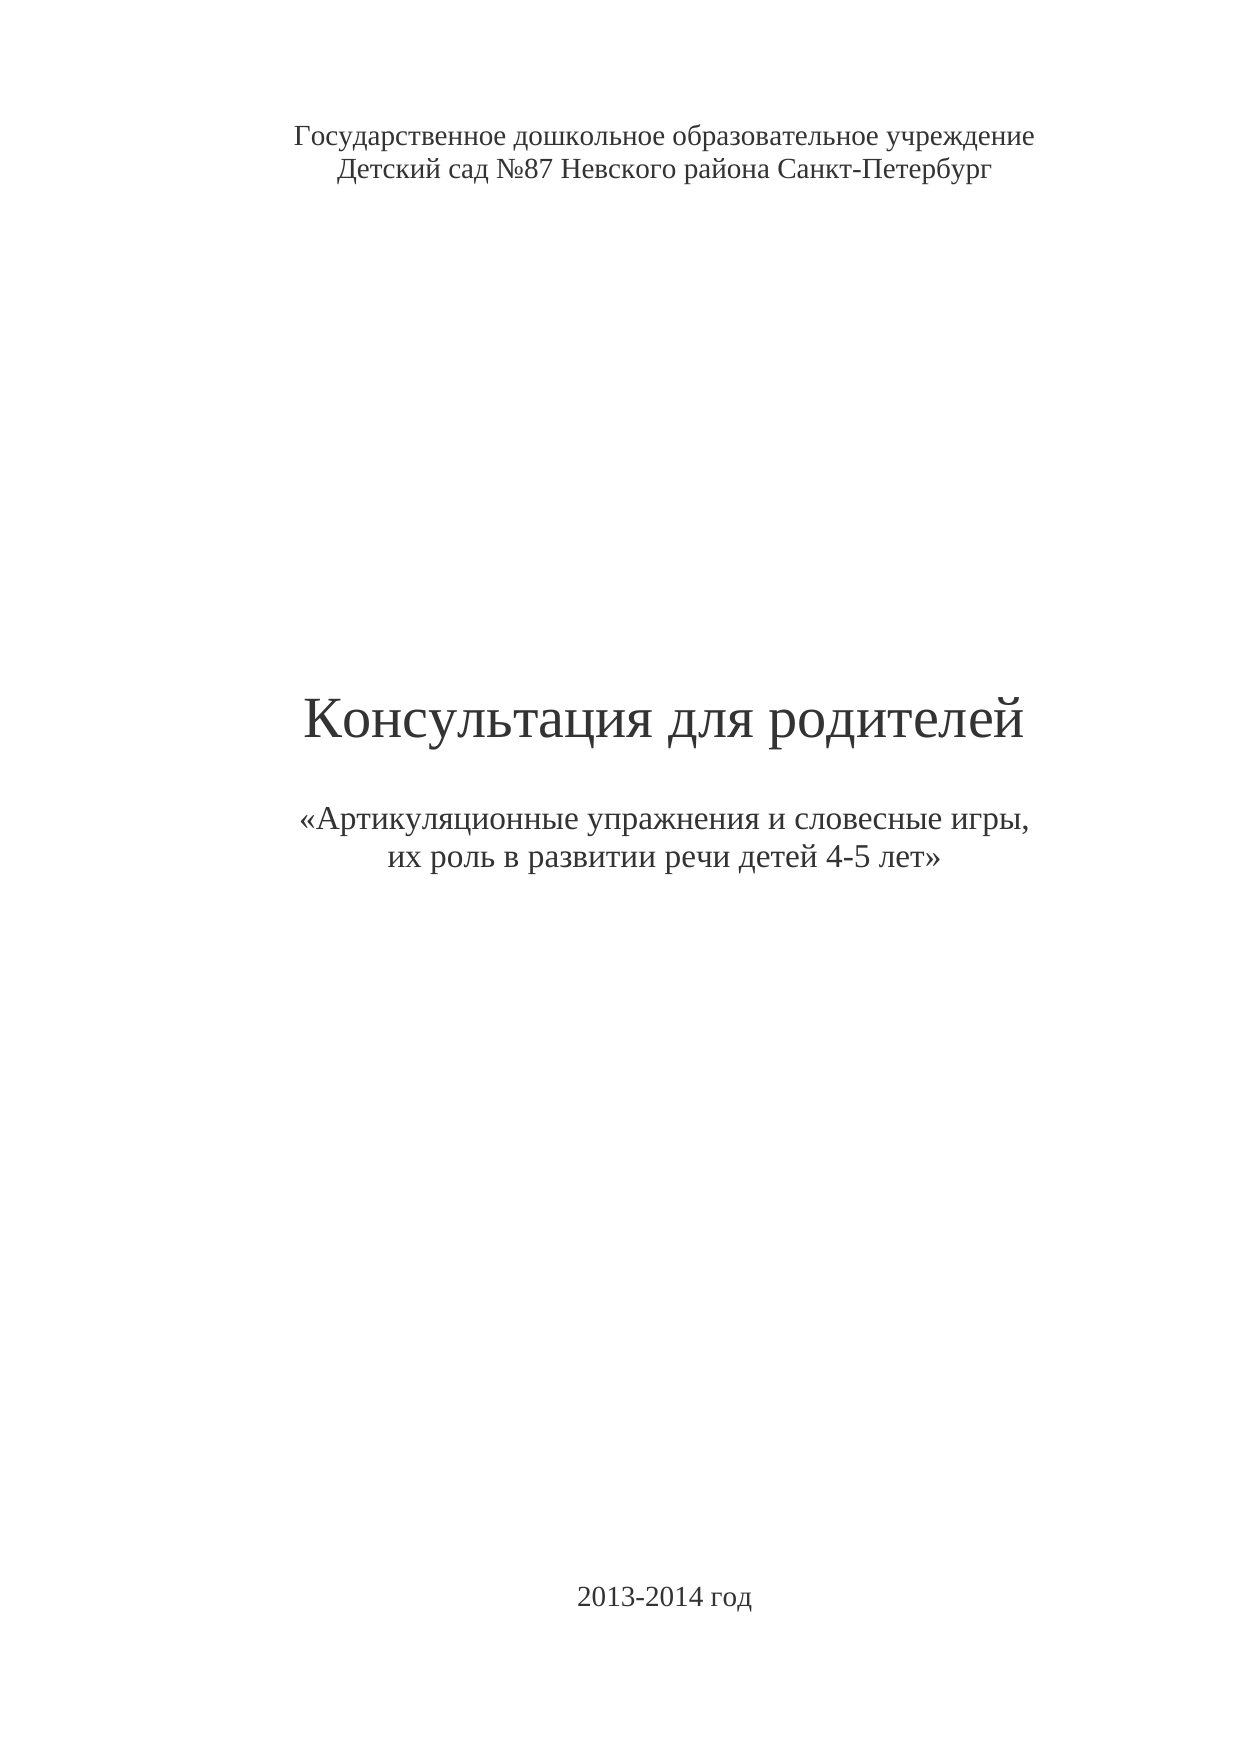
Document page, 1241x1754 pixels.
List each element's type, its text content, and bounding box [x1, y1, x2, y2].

text «Артикуляционные упражнения и словесные игры, [185, 798, 1144, 837]
text их роль в развитии речи детей 4-5 лет» [185, 837, 1144, 875]
text 2013-2014 год [185, 1579, 1144, 1613]
text Государственное дошкольное образовательное учреждение [185, 118, 1144, 152]
text Консультация для родителей [185, 683, 1144, 750]
text Детский сад №87 Невского района Санкт-Петербург [185, 152, 1144, 185]
